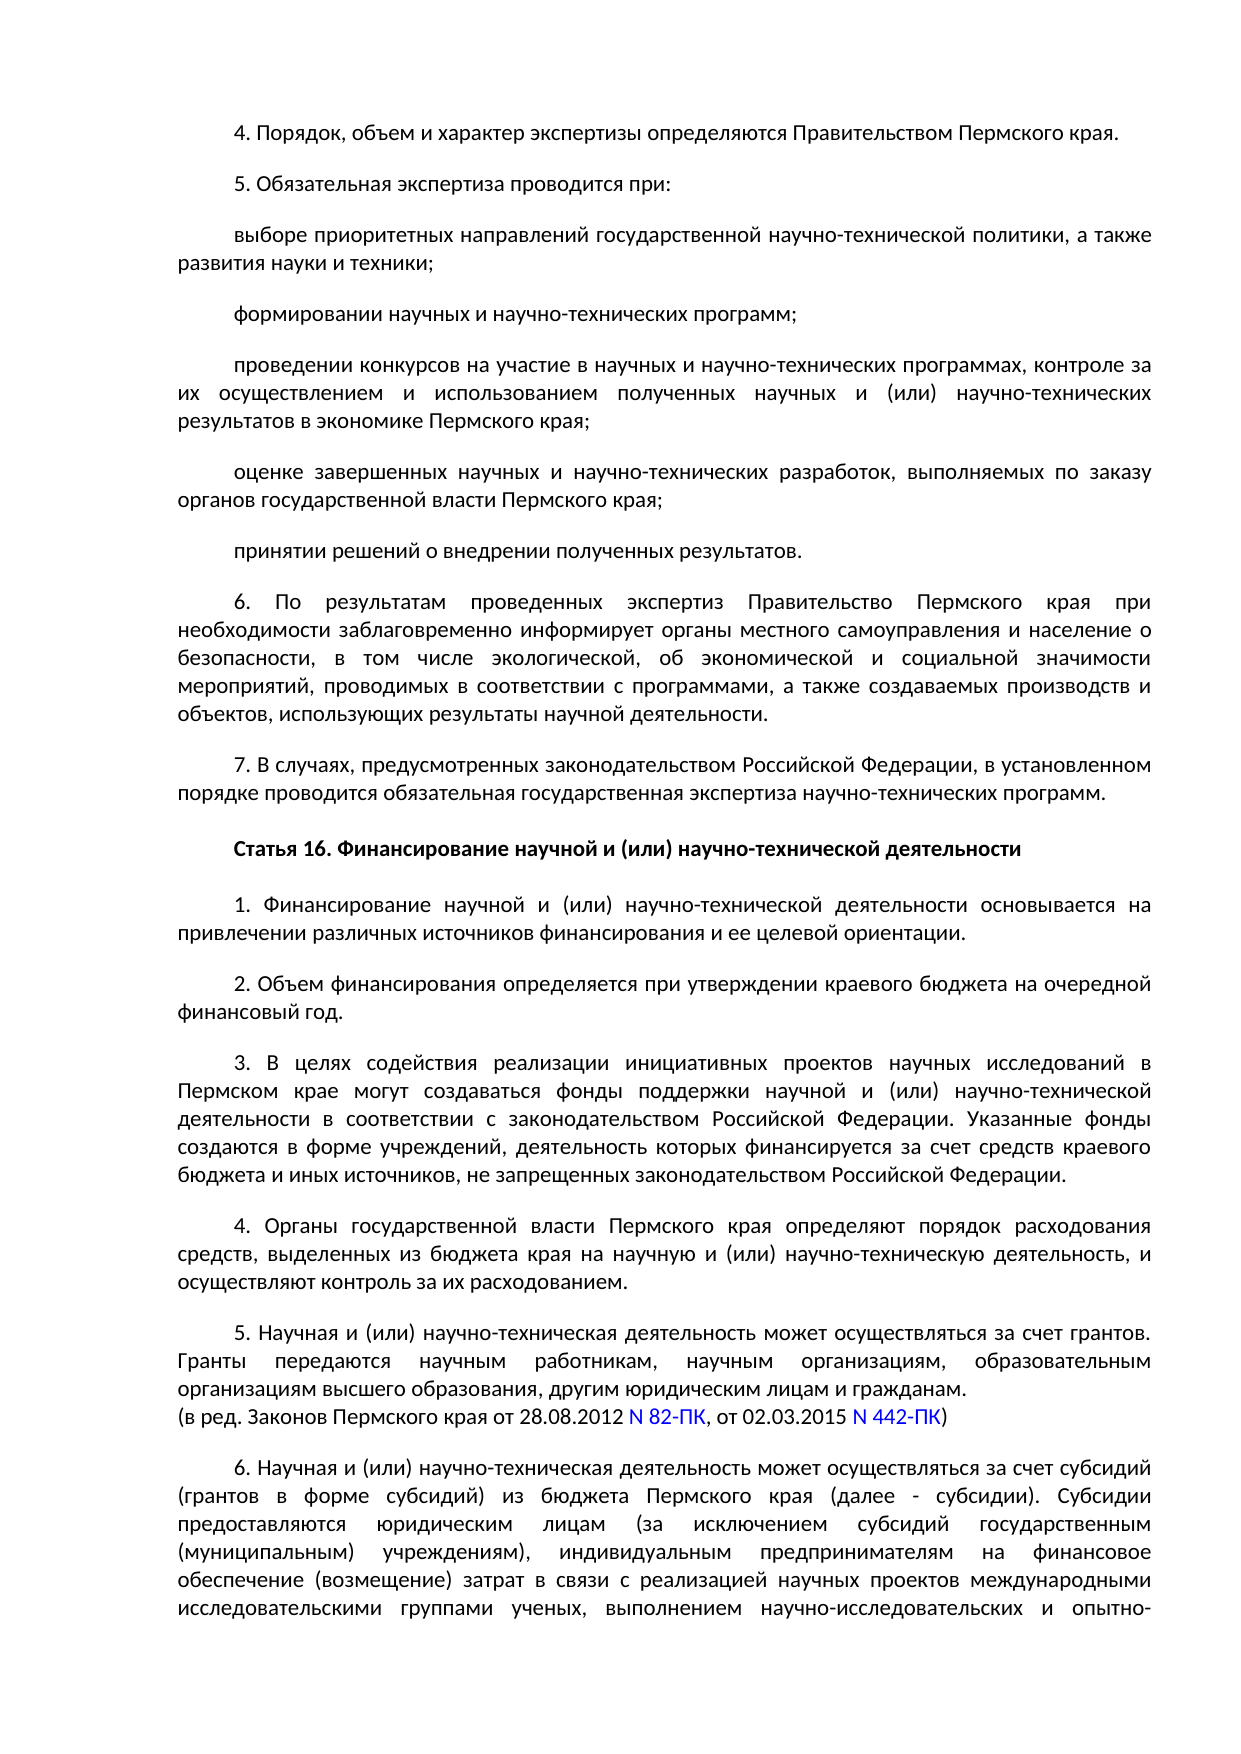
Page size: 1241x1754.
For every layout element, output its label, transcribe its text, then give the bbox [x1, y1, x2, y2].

text 6. По результатам проведенных экспертиз Правительство Пермского края при необходимости заблаговременно информирует органы местного самоуправления и население о безопасности, в том числе экологической, об экономической и социальной значимости мероприятий, проводимых в соответствии с программами, а также создаваемых производств и объектов, использующих результаты научной деятельности. [177, 587, 1152, 727]
text 4. Органы государственной власти Пермского края определяют порядок расходования средств, выделенных из бюджета края на научную и (или) научно-техническую деятельность, и осуществляют контроль за их расходованием. [177, 1211, 1152, 1295]
text выборе приоритетных направлений государственной научно-технической политики, а также развития науки и техники; [177, 220, 1152, 276]
text оценке завершенных научных и научно-технических разработок, выполняемых по заказу органов государственной власти Пермского края; [177, 457, 1152, 513]
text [177, 1453, 1152, 1621]
text принятии решений о внедрении полученных результатов. [177, 536, 1152, 564]
text 2. Объем финансирования определяется при утверждении краевого бюджета на очередной финансовый год. [177, 969, 1152, 1025]
title Статья 16. Финансирование научной и (или) научно-технической деятельности [177, 834, 1152, 862]
text 3. В целях содействия реализации инициативных проектов научных исследований в Пермском крае могут создаваться фонды поддержки научной и (или) научно-технической деятельности в соответствии с законодательством Российской Федерации. Указанные фонды создаются в форме учреждений, деятельность которых финансируется за счет средств краевого бюджета и иных источников, не запрещенных законодательством Российской Федерации. [177, 1048, 1152, 1188]
text 7. В случаях, предусмотренных законодательством Российской Федерации, в установленном порядке проводится обязательная государственная экспертиза научно-технических программ. [177, 750, 1152, 806]
text (в ред. Законов Пермского края от 28.08.2012 N 82-ПК, от 02.03.2015 N 442-ПК) [177, 1402, 1152, 1430]
text 4. Порядок, объем и характер экспертизы определяются Правительством Пермского края. [177, 118, 1152, 146]
text 1. Финансирование научной и (или) научно-технической деятельности основывается на привлечении различных источников финансирования и ее целевой ориентации. [177, 890, 1152, 946]
text 5. Обязательная экспертиза проводится при: [177, 169, 1152, 197]
text формировании научных и научно-технических программ; [177, 299, 1152, 327]
text проведении конкурсов на участие в научных и научно-технических программах, контроле за их осуществлением и использованием полученных научных и (или) научно-технических результатов в экономике Пермского края; [177, 350, 1152, 434]
text 5. Научная и (или) научно-техническая деятельность может осуществляться за счет грантов. Гранты передаются научным работникам, научным организациям, образовательным организациям высшего образования, другим юридическим лицам и гражданам. [177, 1318, 1152, 1402]
